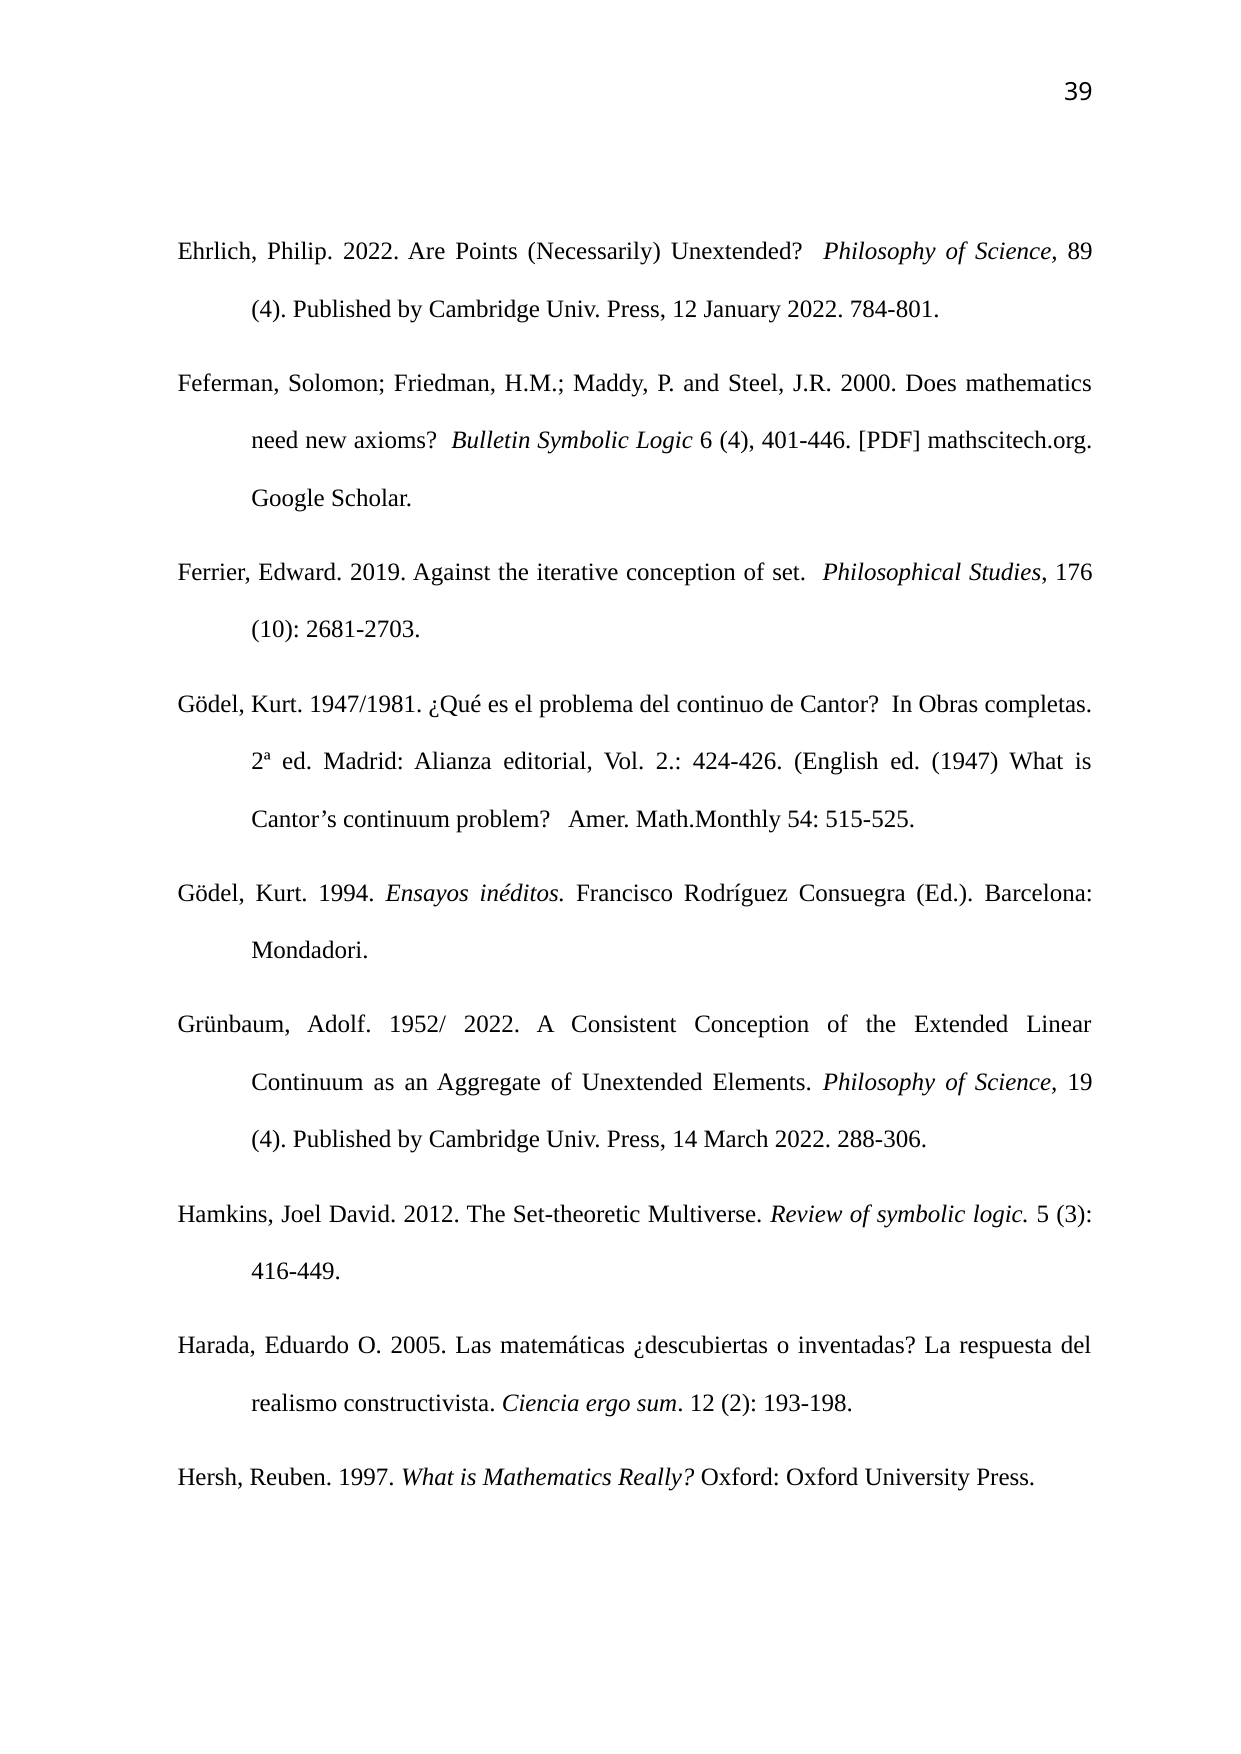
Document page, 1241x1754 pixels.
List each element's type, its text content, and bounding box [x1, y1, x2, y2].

text Gödel, Kurt. 1947/1981. ¿Qué es el problema del continuo de Cantor? In Obras completas. 2ª ed. Madrid: Alianza editorial, Vol. 2.: 424-426. (English ed. (1947) What is Cantor’s continuum problem? Amer. Math.Monthly 54: 515-525. [177, 689, 1092, 832]
text Grünbaum, Adolf. 1952/ 2022. A Consistent Conception of the Extended Linear Continuum as an Aggregate of Unextended Elements. Philosophy of Science, 19 (4). Published by Cambridge Univ. Press, 14 March 2022. 288-306. [177, 1009, 1092, 1153]
text Hersh, Reuben. 1997. What is Mathematics Really? Oxford: Oxford University Press. [177, 1462, 1092, 1491]
text Gödel, Kurt. 1994. Ensayos inéditos. Francisco Rodríguez Consuegra (Ed.). Barcelona: Mondadori. [177, 878, 1092, 964]
text Harada, Eduardo O. 2005. Las matemáticas ¿descubiertas o inventadas? La respuesta del realismo constructivista. Ciencia ergo sum. 12 (2): 193-198. [177, 1330, 1092, 1417]
text Ehrlich, Philip. 2022. Are Points (Necessarily) Unextended? Philosophy of Science, 89 (4). Published by Cambridge Univ. Press, 12 January 2022. 784-801. [177, 236, 1092, 322]
text Ferrier, Edward. 2019. Against the iterative conception of set. Philosophical Studies, 176 (10): 2681-2703. [177, 557, 1092, 643]
text Hamkins, Joel David. 2012. The Set-theoretic Multiverse. Review of symbolic logic. 5 (3): 416-449. [177, 1199, 1092, 1285]
text Feferman, Solomon; Friedman, H.M.; Maddy, P. and Steel, J.R. 2000. Does mathematics need new axioms? Bulletin Symbolic Logic 6 (4), 401-446. [PDF] mathscitech.org. Google Scholar. [177, 368, 1092, 512]
